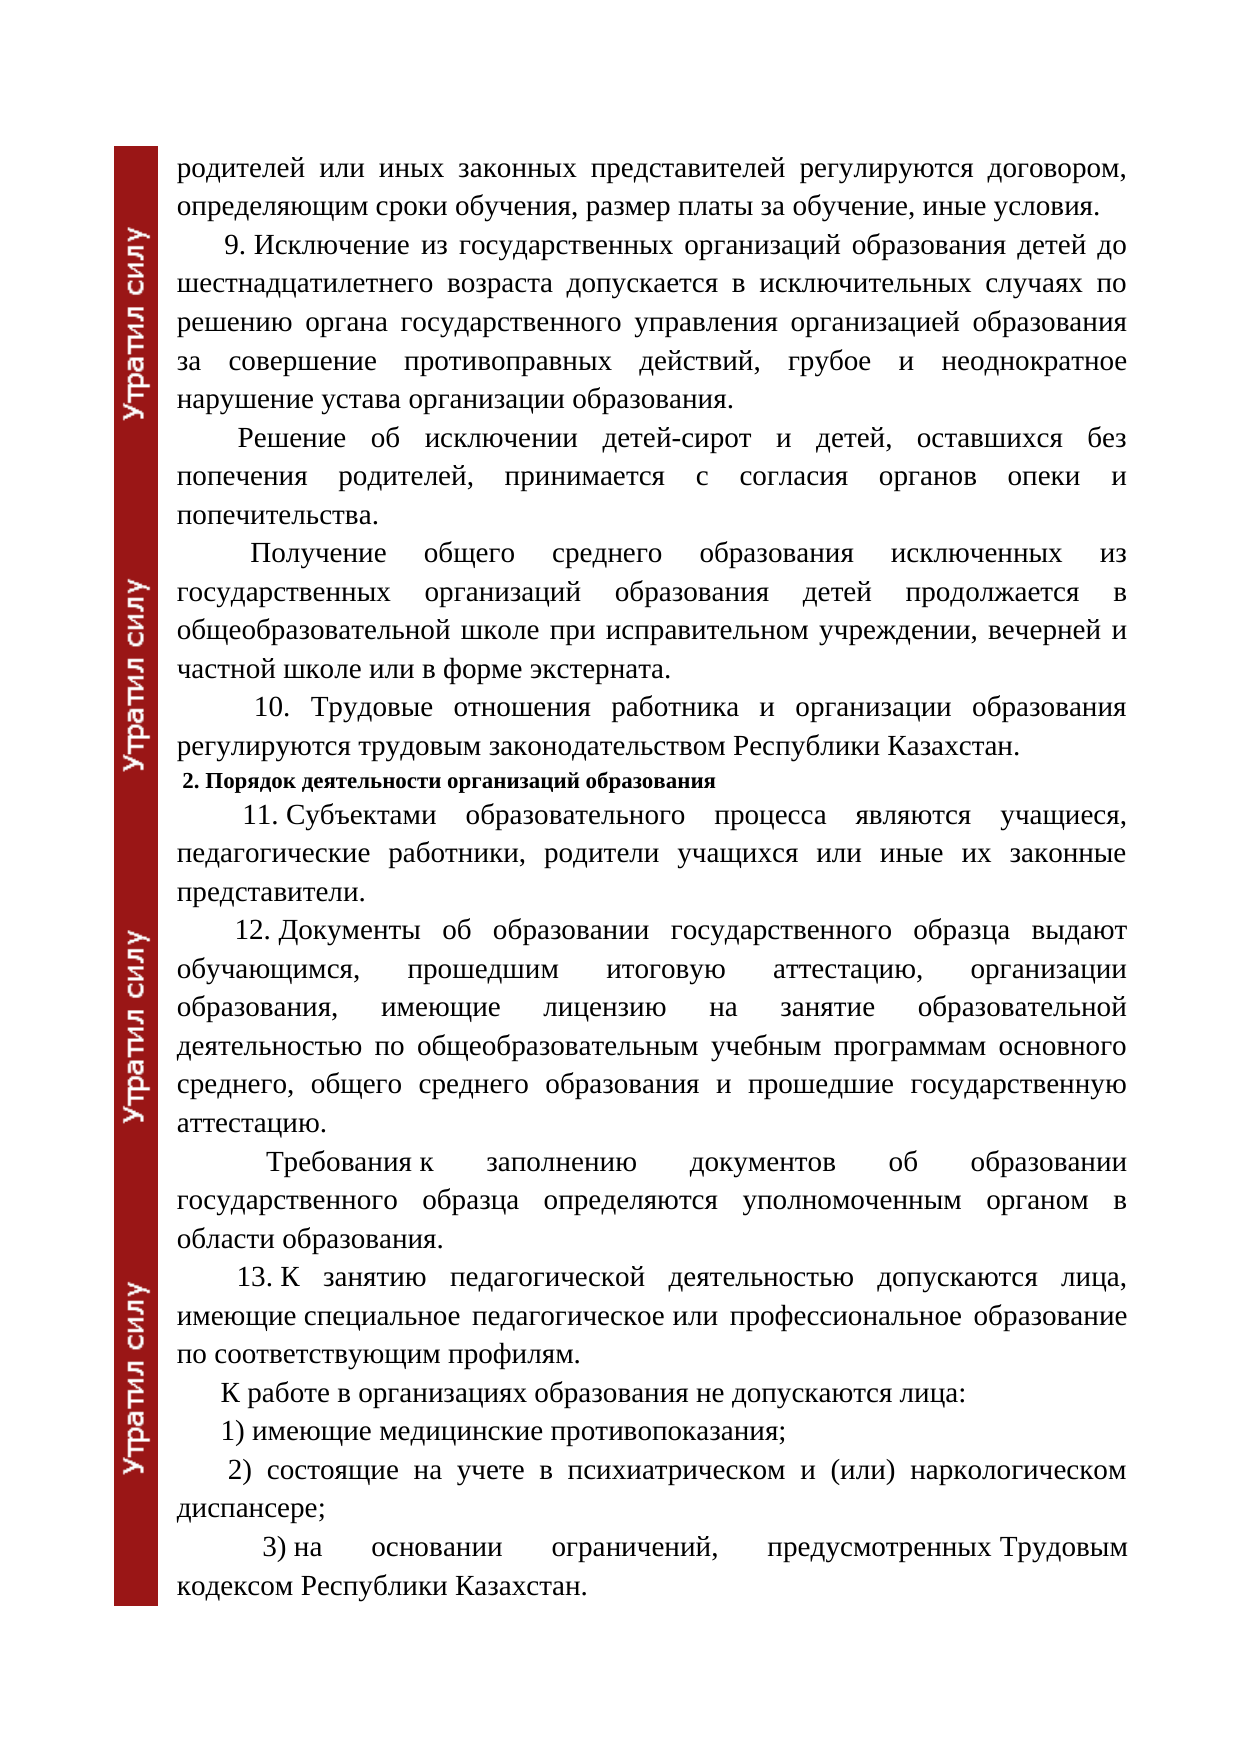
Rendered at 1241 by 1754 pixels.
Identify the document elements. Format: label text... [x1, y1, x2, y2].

picture [114, 1139, 158, 1144]
picture [114, 1254, 158, 1259]
picture [114, 1524, 158, 1529]
picture [114, 222, 158, 227]
text 11. Субъектами образовательного процесса являются учащиеся, педагогические работники, родители учащихся или иные их законные представители. [112, 797, 1128, 907]
text 12. Документы об образовании государственного образца выдают обучающимся, прошедшим итоговую аттестацию, организации образования, имеющие лицензию на занятие образовательной деятельностью по общеобразовательным учебным программам основного среднего, общего среднего образования и прошедшие государственную аттестацию. [112, 912, 1128, 1139]
text 2) состоящие на учете в психиатрическом и (или) наркологическом диспансере; [112, 1452, 1128, 1524]
picture [114, 415, 158, 420]
text 13. К занятию педагогической деятельностью допускаются лица, имеющие специальное педагогическое или профессиональное образование по соответствующим профилям. [112, 1259, 1128, 1370]
text Решение об исключении детей-сирот и детей, оставшихся без попечения родителей, принимается с согласия органов опеки и попечительства. [112, 420, 1128, 530]
text Получение общего среднего образования исключенных из государственных организаций образования детей продолжается в общеобразовательной школе при исправительном учреждении, вечерней и частной школе или в форме экстерната. [112, 535, 1128, 684]
picture [114, 907, 158, 912]
text 9. Исключение из государственных организаций образования детей до шестнадцатилетнего возраста допускается в исключительных случаях по решению органа государственного управления организацией образования за совершение противоправных действий, грубое и неоднократное нарушение устава организации образования. [112, 227, 1128, 415]
picture [114, 146, 158, 150]
text 10. Трудовые отношения работника и организации образования регулируются трудовым законодательством Республики Казахстан. [112, 689, 1128, 762]
text 1) имеющие медицинские противопоказания; [112, 1413, 1128, 1447]
picture [114, 1370, 158, 1375]
text Требования к заполнению документов об образовании государственного образца определяются уполномоченным органом в области образования. [112, 1144, 1128, 1254]
text К работе в организациях образования не допускаются лица: [112, 1375, 1128, 1408]
picture [114, 1601, 158, 1606]
text 3) на основании ограничений, предусмотренных Трудовым кодексом Республики Казахстан. [112, 1529, 1128, 1601]
text 2. Порядок деятельности организаций образования [112, 767, 1128, 793]
picture [114, 530, 158, 535]
picture [114, 684, 158, 689]
picture [114, 1408, 158, 1413]
picture [114, 762, 158, 767]
picture [114, 1447, 158, 1452]
picture [114, 793, 158, 797]
